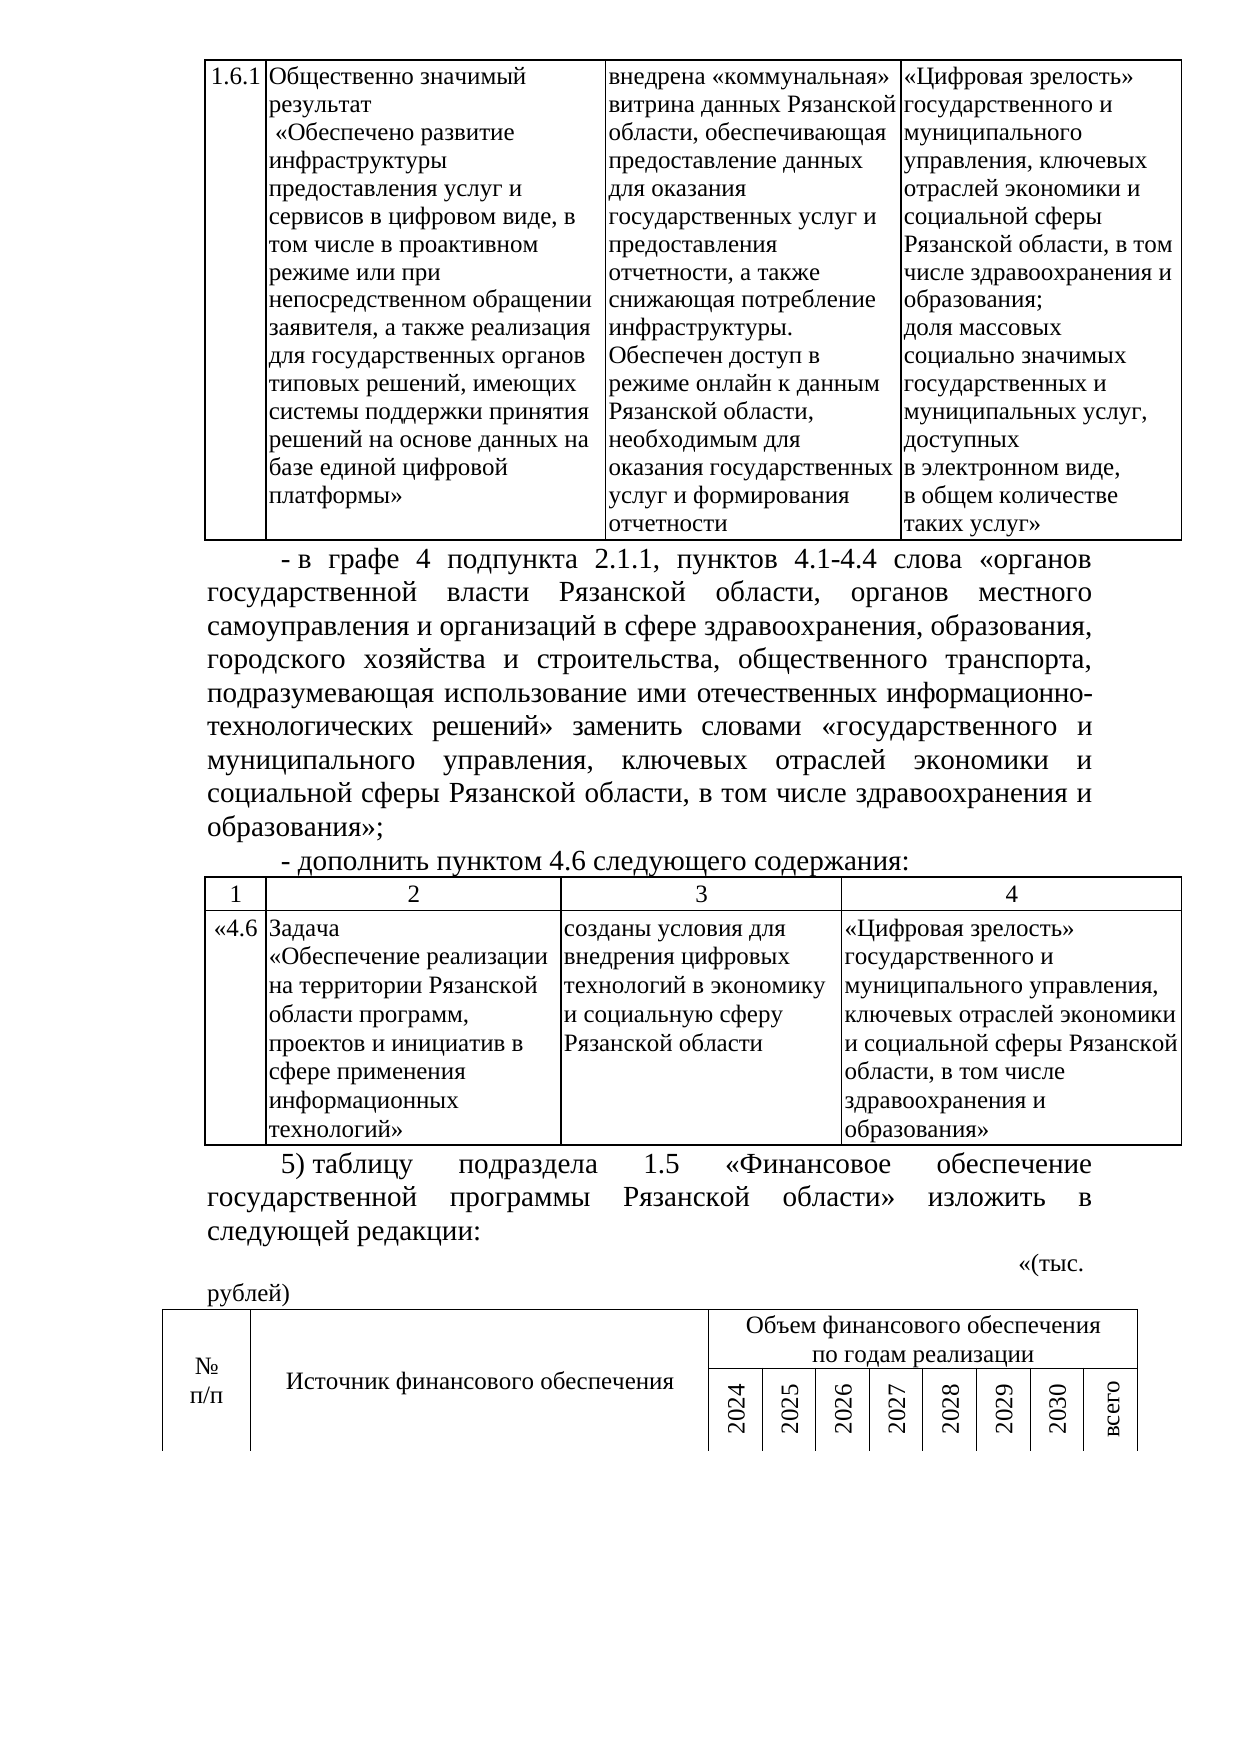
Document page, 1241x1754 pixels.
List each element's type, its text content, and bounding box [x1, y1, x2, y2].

table_header Источник финансового обеспечения [251, 1310, 708, 1451]
table_header 1 [206, 878, 265, 909]
table_cell 2030 [1031, 1369, 1083, 1451]
table_cell «Цифровая зрелость» государственного и муниципального управления, ключевых отраслей экономики и социальной сферы Рязанской области, в том числе здравоохранения и образования» [842, 911, 1181, 1144]
table_header № п/п [163, 1310, 250, 1451]
table_cell Задача «Обеспечение реализации на территории Рязанской области программ, проектов и инициатив в сфере применения информационных технологий» [267, 911, 560, 1144]
table_cell внедрена «коммунальная» витрина данных Рязанской области, обеспечивающая предоставление данных для оказания государственных услуг и предоставления отчетности, а также снижающая потребление инфраструктуры. Обеспечен доступ в режиме онлайн к данным Рязанской области, необходимым для оказания государственных услуг и формирования отчетности [606, 61, 900, 539]
text «(тыс. рублей) [207, 1246, 1093, 1306]
table_cell 2029 [977, 1369, 1030, 1451]
text - в графе 4 подпункта 2.1.1, пунктов 4.1-4.4 слова «органов государственной власти Рязанской области, органов местного самоуправления и организаций в сфере здравоохранения, образования, городского хозяйства и строительства, общественного транспорта, подразумевающая использование ими отечественных информационно-технологических решений» заменить словами «государственного и муниципального управления, ключевых отраслей экономики и социальной сферы Рязанской области, в том числе здравоохранения и образования»; [207, 541, 1093, 843]
table_cell всего [1084, 1369, 1137, 1451]
table_cell 2028 [923, 1369, 976, 1451]
table_header 2 [267, 878, 560, 909]
table_cell Общественно значимый результат «Обеспечено развитие инфраструктуры предоставления услуг и сервисов в цифровом виде, в том числе в проактивном режиме или при непосредственном обращении заявителя, а также реализация для государственных органов типовых решений, имеющих системы поддержки принятия решений на основе данных на базе единой цифровой платформы» [267, 61, 605, 539]
table_header Объем финансового обеспечения по годам реализации [709, 1310, 1137, 1367]
table_cell 2026 [816, 1369, 869, 1451]
text 5) таблицу подраздела 1.5 «Финансовое обеспечение государственной программы Рязанской области» изложить в следующей редакции: [207, 1146, 1093, 1246]
text - дополнить пунктом 4.6 следующего содержания: [207, 843, 1093, 876]
table_cell 2027 [870, 1369, 922, 1451]
table_header 3 [562, 878, 841, 909]
table_cell «Цифровая зрелость» государственного и муниципального управления, ключевых отраслей экономики и социальной сферы Рязанской области, в том числе здравоохранения и образования; доля массовых социально значимых государственных и муниципальных услуг, доступных в электронном виде, в общем количестве таких услуг» [902, 61, 1181, 539]
table_header 4 [842, 878, 1181, 909]
table_cell «4.6 [206, 911, 265, 1144]
table_cell 2025 [763, 1369, 815, 1451]
table_cell 1.6.1 [206, 61, 265, 539]
table_cell созданы условия для внедрения цифровых технологий в экономику и социальную сферу Рязанской области [562, 911, 841, 1144]
table_cell 2024 [709, 1369, 762, 1451]
